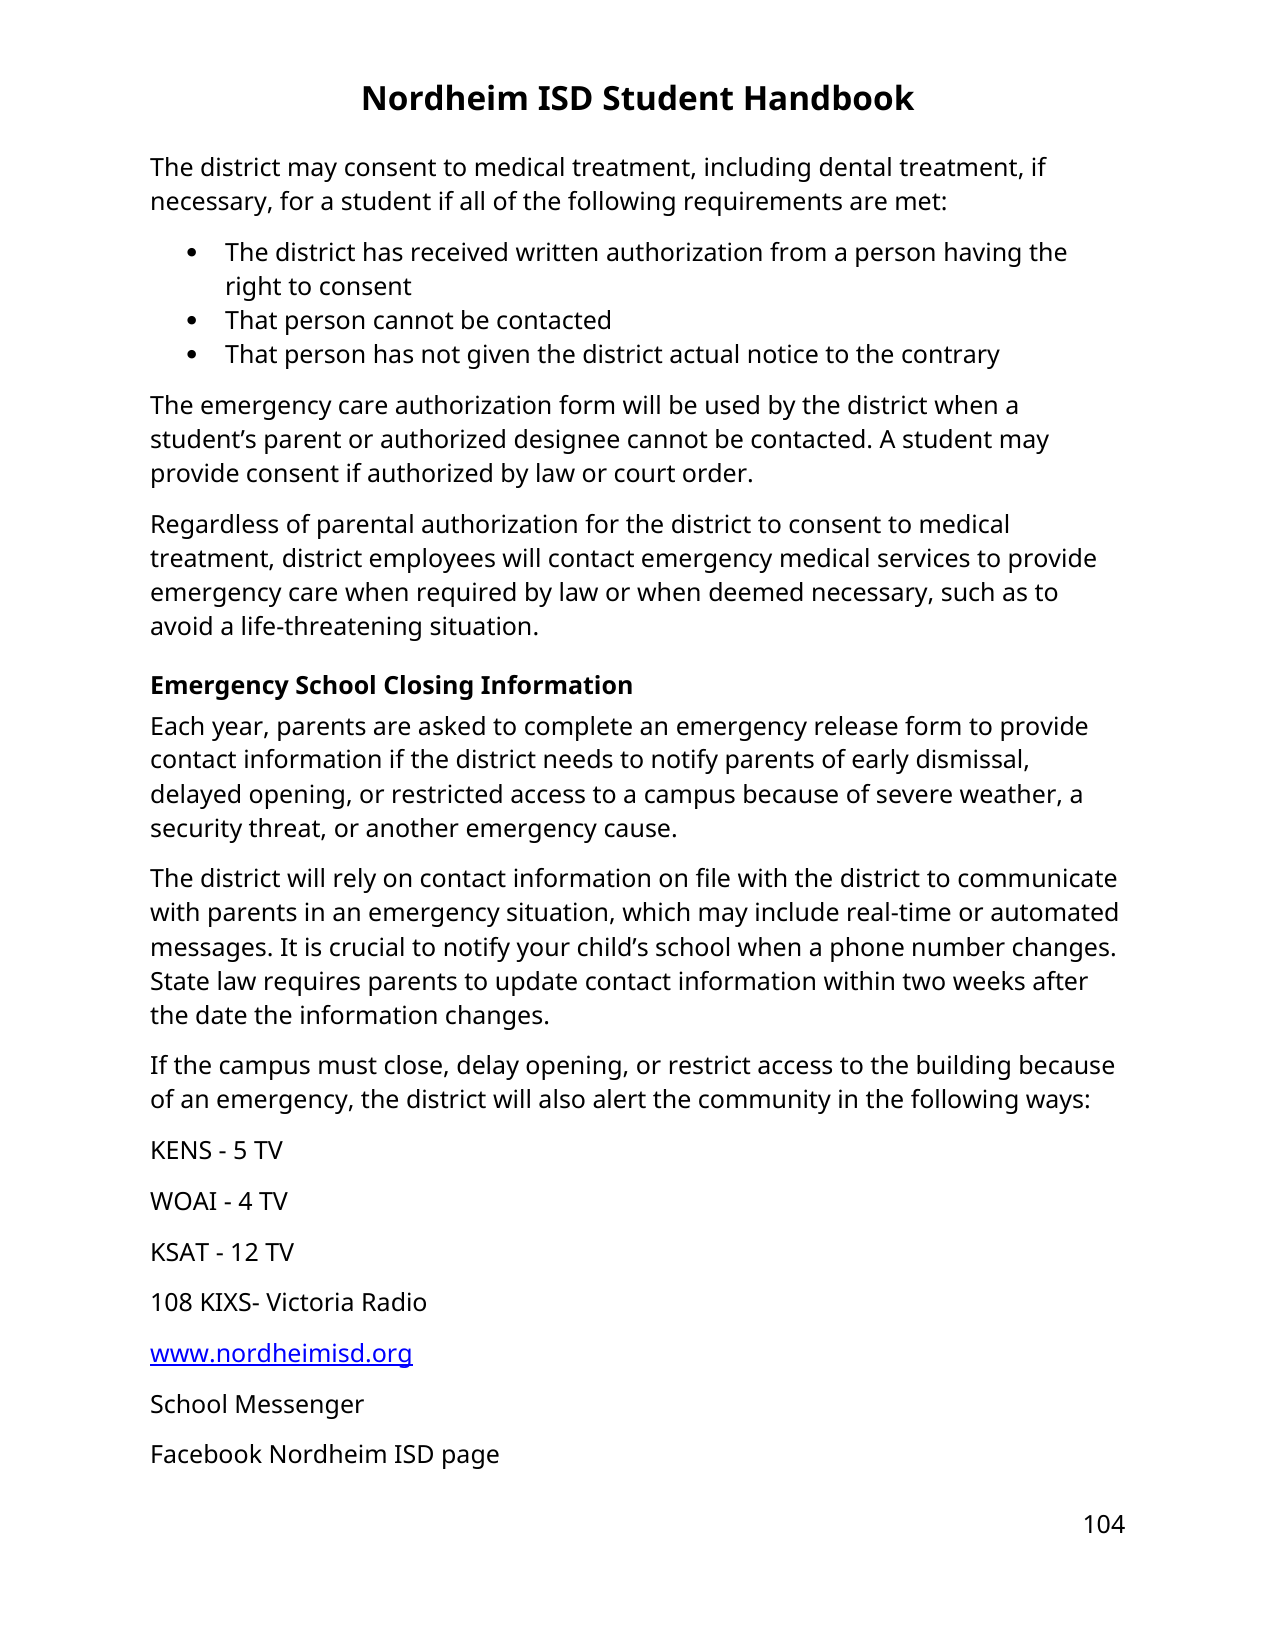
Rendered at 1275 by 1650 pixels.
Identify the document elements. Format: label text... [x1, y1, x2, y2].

list The district has received written authorization from a person having the right to consent [187, 235, 1125, 303]
text 108 KIXS- Victoria Radio [150, 1285, 1125, 1319]
text The emergency care authorization form will be used by the district when a student’s parent or authorized designee cannot be contacted. A student may provide consent if authorized by law or court order. [150, 388, 1125, 490]
text If the campus must close, delay opening, or restrict access to the building because of an emergency, the district will also alert the community in the following ways: [150, 1048, 1125, 1116]
list That person has not given the district actual notice to the contrary [187, 337, 1125, 371]
text WOAI - 4 TV [150, 1183, 1125, 1218]
text www.nordheimisd.org [150, 1336, 1125, 1370]
text KSAT - 12 TV [150, 1234, 1125, 1268]
text School Messenger [150, 1386, 1125, 1421]
text The district may consent to medical treatment, including dental treatment, if necessary, for a student if all of the following requirements are met: [150, 150, 1125, 218]
text The district will rely on contact information on file with the district to communicate with parents in an emergency situation, which may include real-time or automated messages. It is crucial to notify your child’s school when a phone number changes. State law requires parents to update contact information within two weeks after the date the information changes. [150, 861, 1125, 1031]
text Facebook Nordheim ISD page [150, 1437, 1125, 1471]
list That person cannot be contacted [187, 303, 1125, 337]
text Regardless of parental authorization for the district to consent to medical treatment, district employees will contact emergency medical services to provide emergency care when required by law or when deemed necessary, such as to avoid a life-threatening situation. [150, 507, 1125, 643]
subtitle Emergency School Closing Information [150, 668, 1125, 702]
text KENS - 5 TV [150, 1133, 1125, 1167]
text Each year, parents are asked to complete an emergency release form to provide contact information if the district needs to notify parents of early dismissal, delayed opening, or restricted access to a campus because of severe weather, a security threat, or another emergency cause. [150, 708, 1125, 844]
